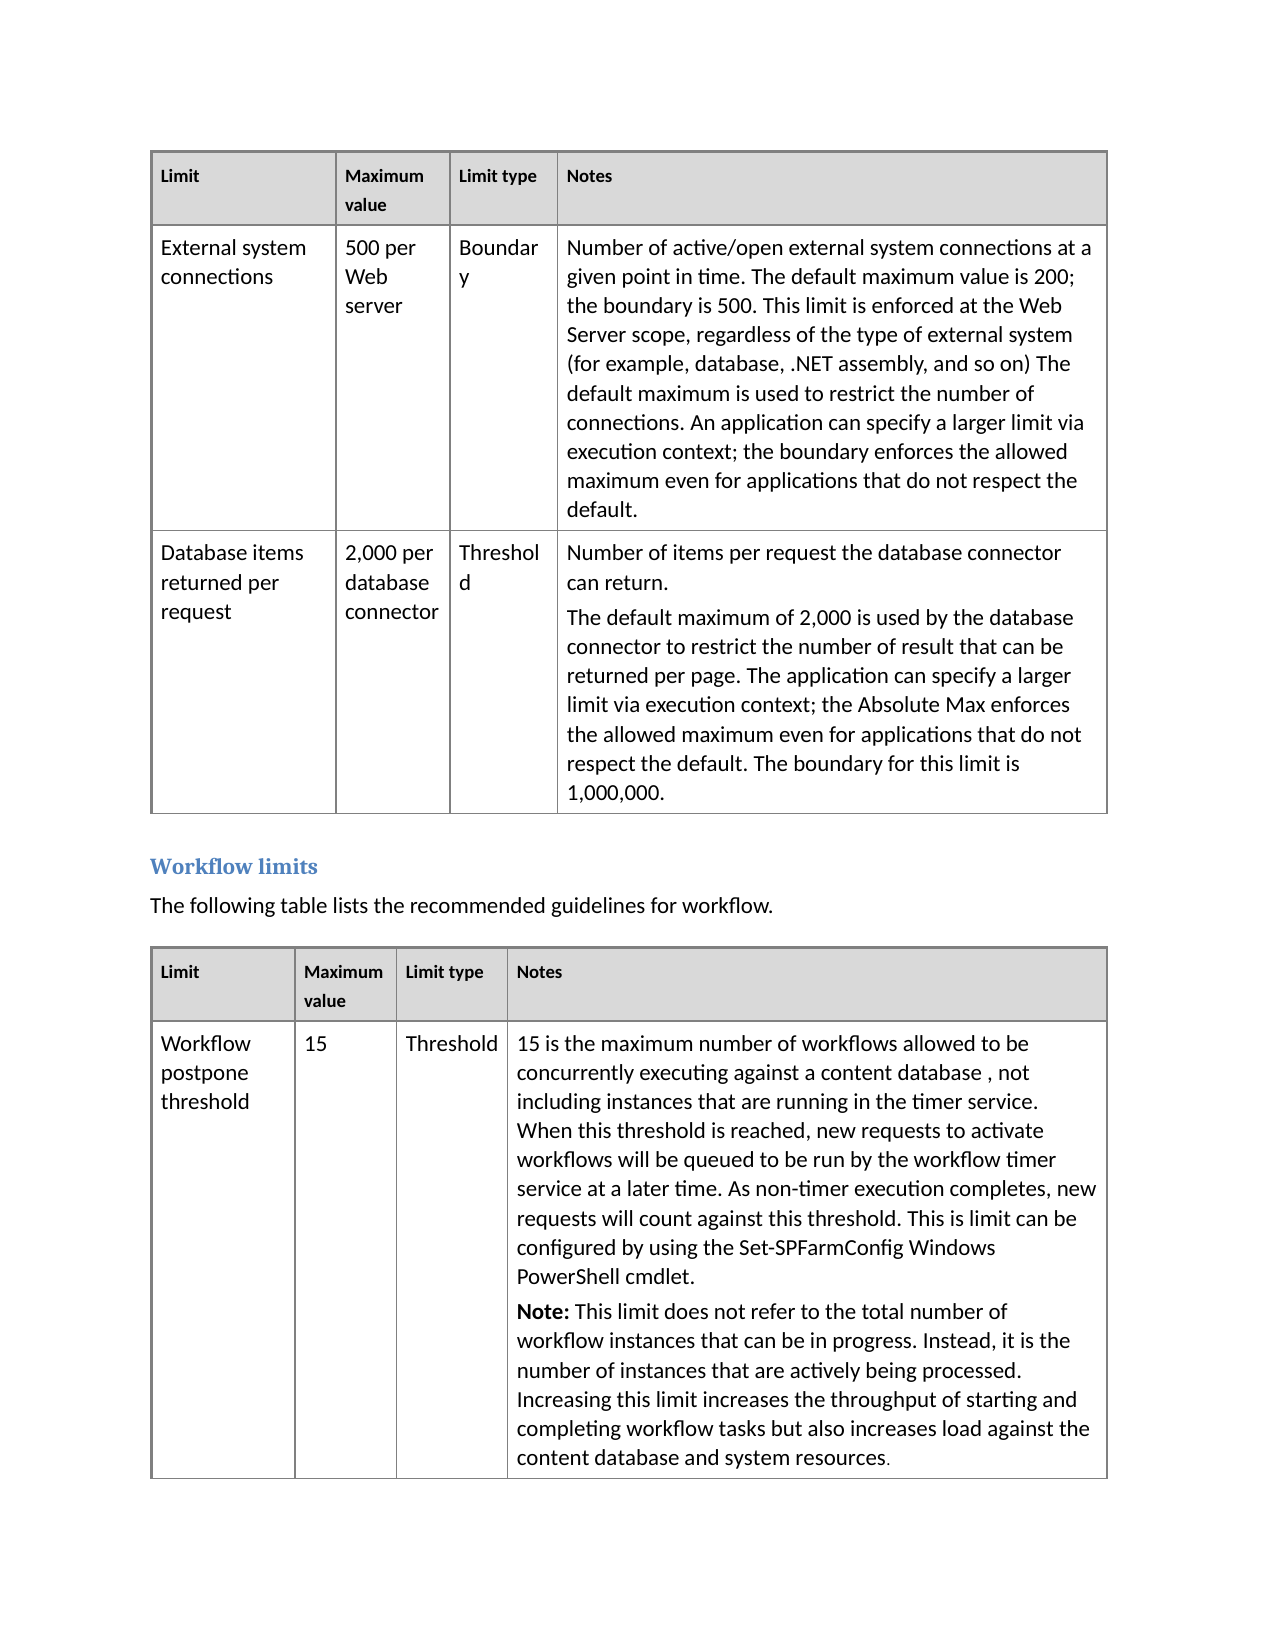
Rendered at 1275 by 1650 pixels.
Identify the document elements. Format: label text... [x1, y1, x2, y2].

text The following table lists the recommended guidelines for workflow. [150, 890, 1125, 919]
table_header Limit [153, 949, 294, 1020]
table_cell Threshold [397, 1022, 507, 1478]
table_cell Workflow postpone threshold [153, 1022, 294, 1478]
table_header Notes [558, 153, 1106, 224]
table_header Limit type [397, 949, 507, 1020]
table_header Maximum value [296, 949, 396, 1020]
table_cell 500 per Web server [337, 226, 449, 530]
subtitle Workflow limits [150, 853, 1125, 880]
table_cell 15 [296, 1022, 396, 1478]
table_header Notes [508, 949, 1106, 1020]
table_cell Number of items per request the database connector can return. The default maximum of 2,000 is used by the database connector to restrict the number of result that can be returned per page. The application can specify a larger limit via execution context; the Absolute Max enforces the allowed maximum even for applications that do not respect the default. The boundary for this limit is 1,000,000. [558, 531, 1106, 812]
table_cell Database items returned per request [153, 531, 335, 812]
table_cell 2,000 per database connector [337, 531, 449, 812]
table_cell Number of active/open external system connections at a given point in time. The default maximum value is 200; the boundary is 500. This limit is enforced at the Web Server scope, regardless of the type of external system (for example, database, .NET assembly, and so on) The default maximum is used to restrict the number of connections. An application can specify a larger limit via execution context; the boundary enforces the allowed maximum even for applications that do not respect the default. [558, 226, 1106, 530]
table_header Limit [153, 153, 335, 224]
table_cell Threshold [451, 531, 557, 812]
table_cell External system connections [153, 226, 335, 530]
table_cell 15 is the maximum number of workflows allowed to be concurrently executing against a content database , not including instances that are running in the timer service. When this threshold is reached, new requests to activate workflows will be queued to be run by the workflow timer service at a later time. As non-timer execution completes, new requests will count against this threshold. This is limit can be configured by using the Set-SPFarmConfig Windows PowerShell cmdlet. Note: This limit does not refer to the total number of workflow instances that can be in progress. Instead, it is the number of instances that are actively being processed. Increasing this limit increases the throughput of starting and completing workflow tasks but also increases load against the content database and system resources. [508, 1022, 1106, 1478]
table_header Maximum value [337, 153, 449, 224]
table_header Limit type [451, 153, 557, 224]
table_cell Boundary [451, 226, 557, 530]
